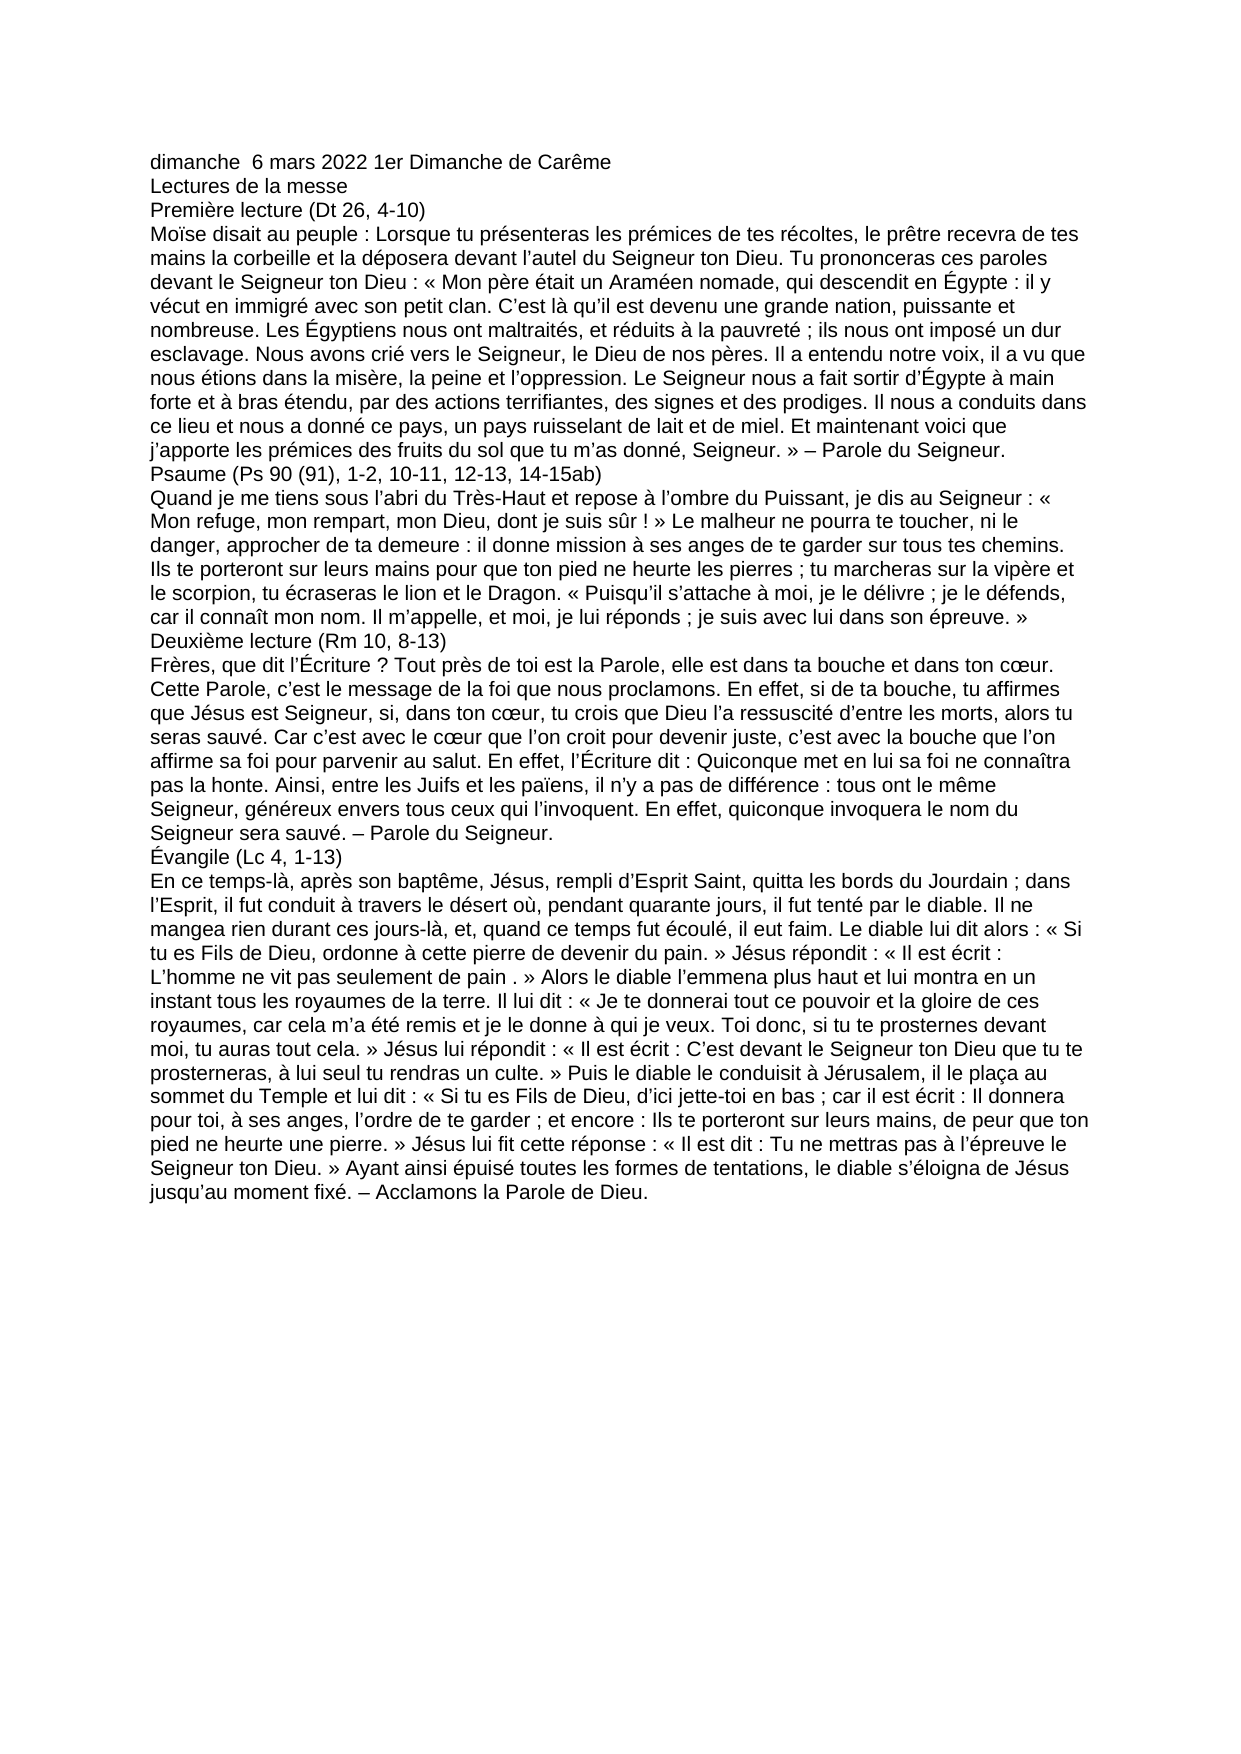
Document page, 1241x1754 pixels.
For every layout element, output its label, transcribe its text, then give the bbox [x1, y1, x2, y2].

text En ce temps-là, après son baptême, Jésus, rempli d’Esprit Saint, quitta les bords du Jourdain ; dans l’Esprit, il fut conduit à travers le désert où, pendant quarante jours, il fut tenté par le diable. Il ne mangea rien durant ces jours-là, et, quand ce temps fut écoulé, il eut faim. Le diable lui dit alors : « Si tu es Fils de Dieu, ordonne à cette pierre de devenir du pain. » Jésus répondit : « Il est écrit : L’homme ne vit pas seulement de pain . » Alors le diable l’emmena plus haut et lui montra en un instant tous les royaumes de la terre. Il lui dit : « Je te donnerai tout ce pouvoir et la gloire de ces royaumes, car cela m’a été remis et je le donne à qui je veux. Toi donc, si tu te prosternes devant moi, tu auras tout cela. » Jésus lui répondit : « Il est écrit : C’est devant le Seigneur ton Dieu que tu te prosterneras, à lui seul tu rendras un culte. » Puis le diable le conduisit à Jérusalem, il le plaça au sommet du Temple et lui dit : « Si tu es Fils de Dieu, d’ici jette-toi en bas ; car il est écrit : Il donnera pour toi, à ses anges, l’ordre de te garder ; et encore : Ils te porteront sur leurs mains, de peur que ton pied ne heurte une pierre. » Jésus lui fit cette réponse : « Il est dit : Tu ne mettras pas à l’épreuve le Seigneur ton Dieu. » Ayant ainsi épuisé toutes les formes de tentations, le diable s’éloigna de Jésus jusqu’au moment fixé. – Acclamons la Parole de Dieu. [150, 869, 1090, 1204]
text Frères, que dit l’Écriture ? Tout près de toi est la Parole, elle est dans ta bouche et dans ton cœur. Cette Parole, c’est le message de la foi que nous proclamons. En effet, si de ta bouche, tu affirmes que Jésus est Seigneur, si, dans ton cœur, tu crois que Dieu l’a ressuscité d’entre les morts, alors tu seras sauvé. Car c’est avec le cœur que l’on croit pour devenir juste, c’est avec la bouche que l’on affirme sa foi pour parvenir au salut. En effet, l’Écriture dit : Quiconque met en lui sa foi ne connaîtra pas la honte. Ainsi, entre les Juifs et les païens, il n’y a pas de différence : tous ont le même Seigneur, généreux envers tous ceux qui l’invoquent. En effet, quiconque invoquera le nom du Seigneur sera sauvé. – Parole du Seigneur. [150, 653, 1090, 845]
text Quand je me tiens sous l’abri du Très-Haut et repose à l’ombre du Puissant, je dis au Seigneur : « Mon refuge, mon rempart, mon Dieu, dont je suis sûr ! » Le malheur ne pourra te toucher, ni le danger, approcher de ta demeure : il donne mission à ses anges de te garder sur tous tes chemins. Ils te porteront sur leurs mains pour que ton pied ne heurte les pierres ; tu marcheras sur la vipère et le scorpion, tu écraseras le lion et le Dragon. « Puisqu’il s’attache à moi, je le délivre ; je le défends, car il connaît mon nom. Il m’appelle, et moi, je lui réponds ; je suis avec lui dans son épreuve. » [150, 485, 1090, 629]
text Moïse disait au peuple : Lorsque tu présenteras les prémices de tes récoltes, le prêtre recevra de tes mains la corbeille et la déposera devant l’autel du Seigneur ton Dieu. Tu prononceras ces paroles devant le Seigneur ton Dieu : « Mon père était un Araméen nomade, qui descendit en Égypte : il y vécut en immigré avec son petit clan. C’est là qu’il est devenu une grande nation, puissante et nombreuse. Les Égyptiens nous ont maltraités, et réduits à la pauvreté ; ils nous ont imposé un dur esclavage. Nous avons crié vers le Seigneur, le Dieu de nos pères. Il a entendu notre voix, il a vu que nous étions dans la misère, la peine et l’oppression. Le Seigneur nous a fait sortir d’Égypte à main forte et à bras étendu, par des actions terrifiantes, des signes et des prodiges. Il nous a conduits dans ce lieu et nous a donné ce pays, un pays ruisselant de lait et de miel. Et maintenant voici que j’apporte les prémices des fruits du sol que tu m’as donné, Seigneur. » – Parole du Seigneur. [150, 222, 1090, 461]
